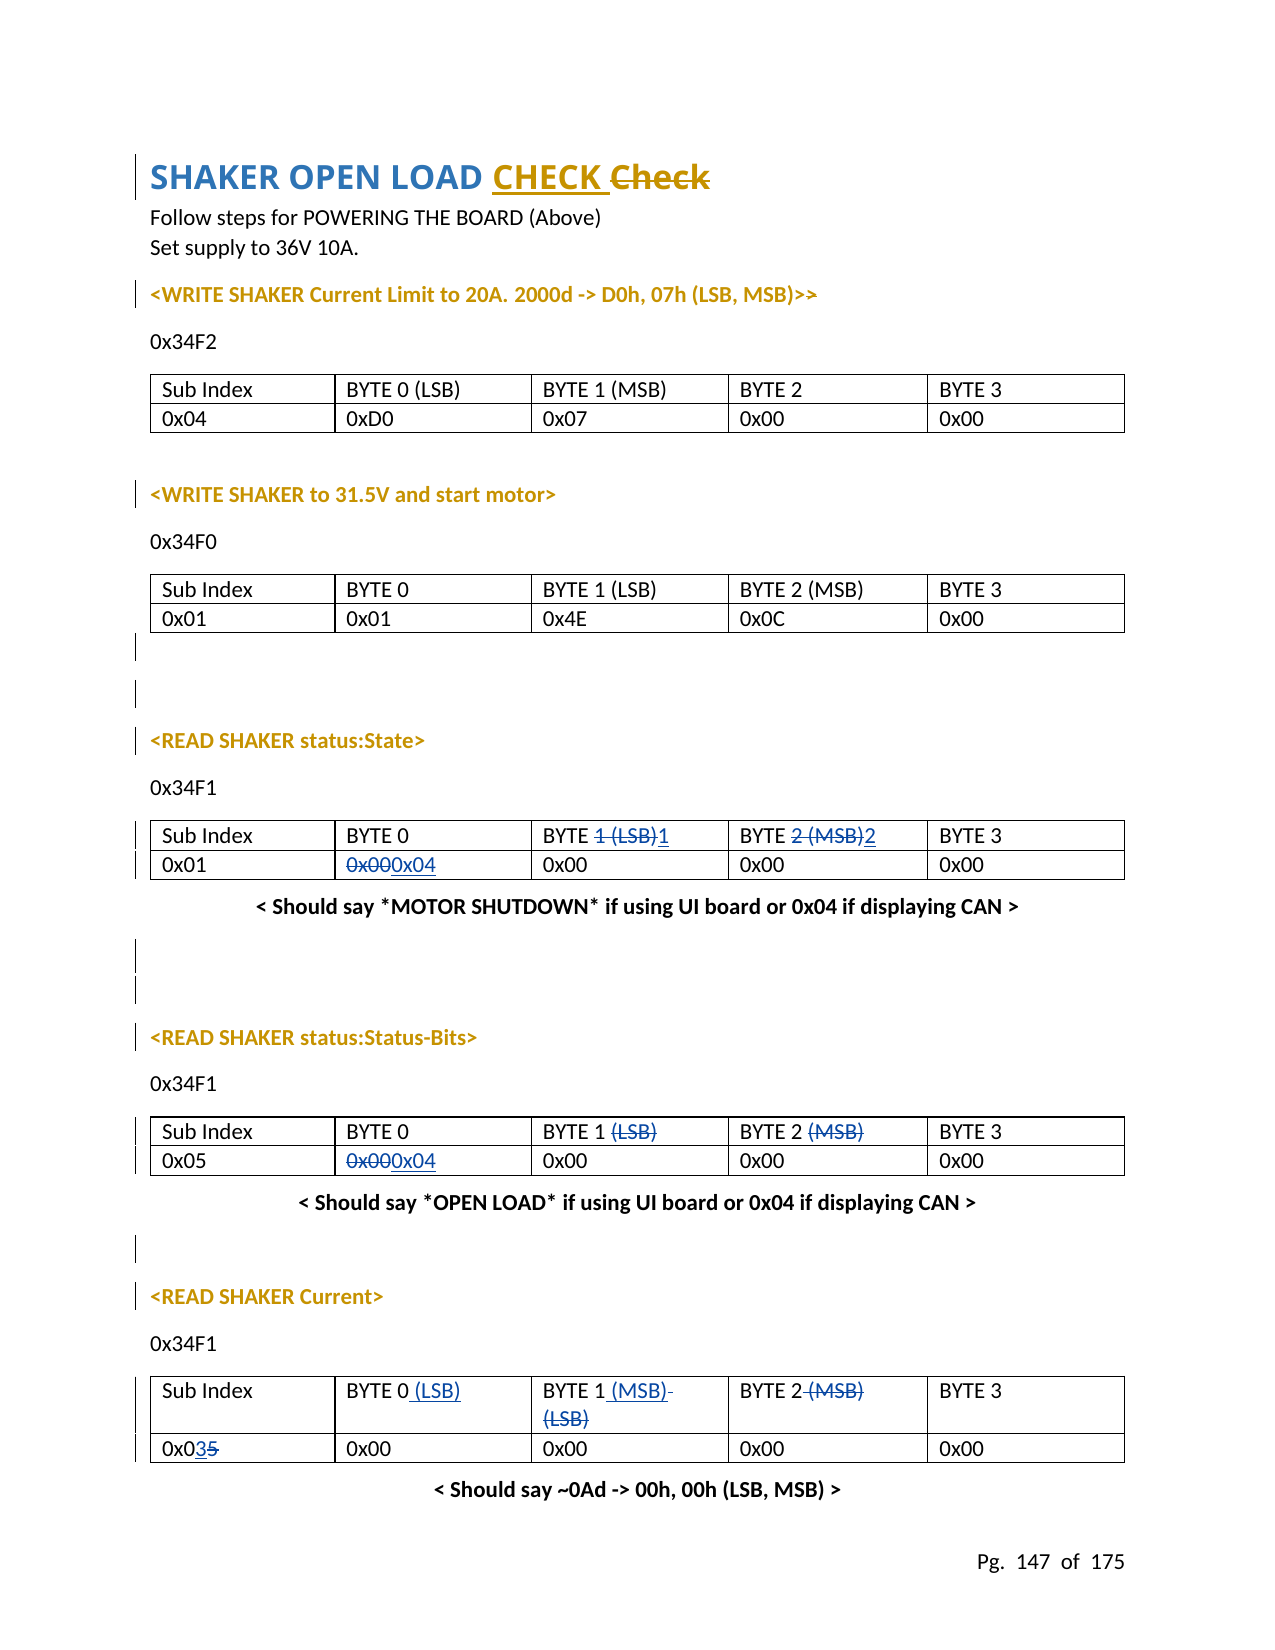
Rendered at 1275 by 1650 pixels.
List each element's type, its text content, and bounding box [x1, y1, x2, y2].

text < Should say *MOTOR SHUTDOWN* if using UI board or 0x04 if displaying CAN > [150, 892, 1125, 920]
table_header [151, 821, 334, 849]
subtitle SHAKER OPEN LOAD [150, 154, 1125, 199]
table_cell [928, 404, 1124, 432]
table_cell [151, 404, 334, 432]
text <READ SHAKER status:State> [150, 727, 1125, 755]
text <READ SHAKER status:Status-Bits> [150, 1023, 1125, 1051]
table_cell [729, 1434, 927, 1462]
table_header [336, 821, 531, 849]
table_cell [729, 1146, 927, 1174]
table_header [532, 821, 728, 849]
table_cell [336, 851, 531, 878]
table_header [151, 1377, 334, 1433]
text 0x34F1 [150, 773, 1125, 802]
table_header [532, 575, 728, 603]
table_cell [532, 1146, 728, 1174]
text <WRITE SHAKER Current Limit to 20A. 2000d -> D0h, 07h (LSB, MSB)> [150, 280, 1125, 308]
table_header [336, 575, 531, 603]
text 0x34F1 [150, 1069, 1125, 1097]
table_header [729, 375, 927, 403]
text Set supply to 36V 10A. [150, 233, 1125, 261]
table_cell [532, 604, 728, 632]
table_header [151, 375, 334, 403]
text 0x34F2 [150, 327, 1125, 355]
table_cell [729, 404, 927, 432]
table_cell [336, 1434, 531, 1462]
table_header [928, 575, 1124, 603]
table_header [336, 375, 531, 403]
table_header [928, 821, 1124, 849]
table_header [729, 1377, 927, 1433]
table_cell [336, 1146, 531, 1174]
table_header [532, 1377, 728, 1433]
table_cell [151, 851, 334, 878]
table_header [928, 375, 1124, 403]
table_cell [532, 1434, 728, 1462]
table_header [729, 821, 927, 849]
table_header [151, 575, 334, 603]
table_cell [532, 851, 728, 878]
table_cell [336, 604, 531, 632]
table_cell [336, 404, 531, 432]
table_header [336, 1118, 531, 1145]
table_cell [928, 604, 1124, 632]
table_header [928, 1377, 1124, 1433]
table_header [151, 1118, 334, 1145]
text < Should say *OPEN LOAD* if using UI board or 0x04 if displaying CAN > [150, 1188, 1125, 1216]
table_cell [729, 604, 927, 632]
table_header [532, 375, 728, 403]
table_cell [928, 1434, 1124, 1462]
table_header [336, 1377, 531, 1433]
text <WRITE SHAKER to 31.5V and start motor> [150, 480, 1125, 508]
text 0x34F1 [150, 1329, 1125, 1357]
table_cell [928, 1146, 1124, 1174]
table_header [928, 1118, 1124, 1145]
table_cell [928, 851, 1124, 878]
text <READ SHAKER Current> [150, 1282, 1125, 1310]
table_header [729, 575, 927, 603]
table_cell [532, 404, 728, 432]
text Follow steps for POWERING THE BOARD (Above) [150, 203, 1125, 231]
text < Should say ~0Ad -> 00h, 00h (LSB, MSB) > [150, 1475, 1125, 1503]
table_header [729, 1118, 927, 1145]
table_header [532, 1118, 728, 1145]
text 0x34F0 [150, 527, 1125, 555]
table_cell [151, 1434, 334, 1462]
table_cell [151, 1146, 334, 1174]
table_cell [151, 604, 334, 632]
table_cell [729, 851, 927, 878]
